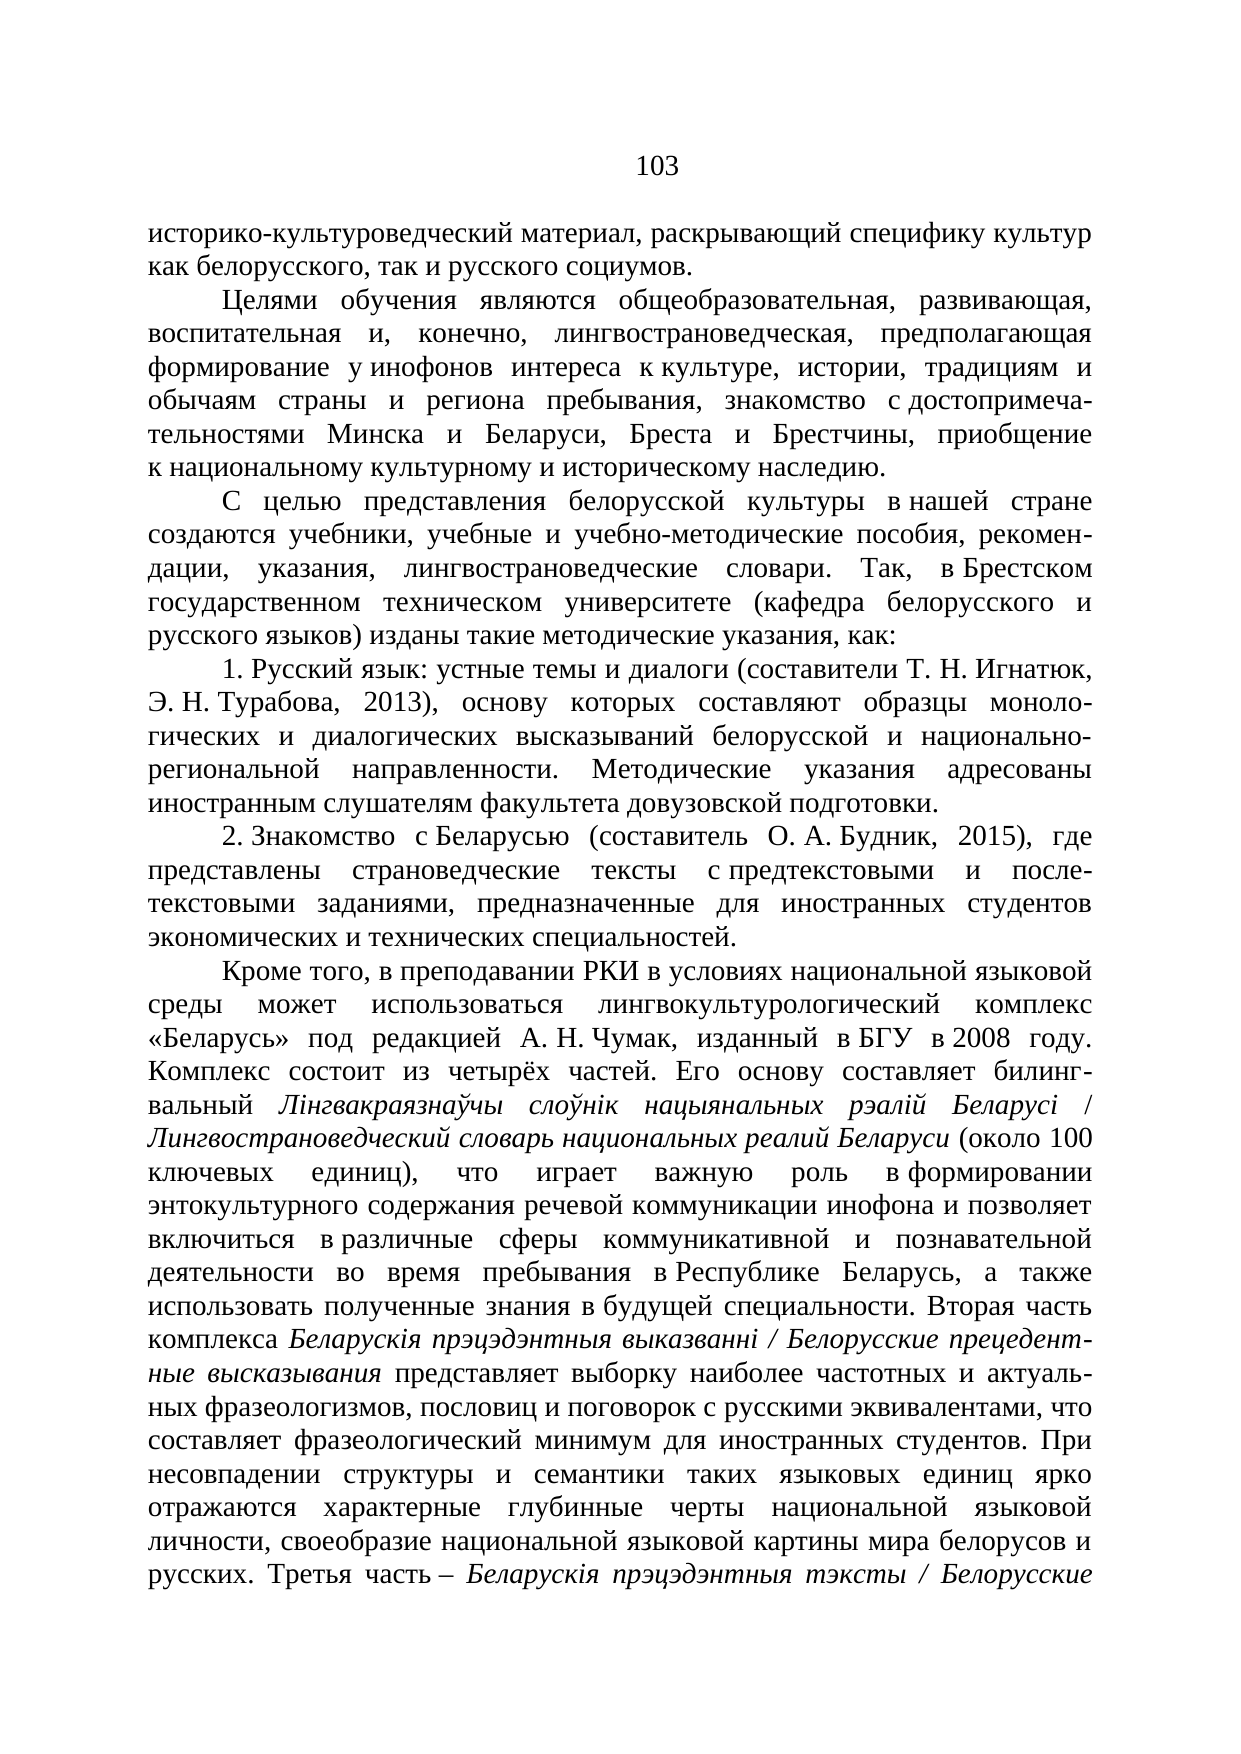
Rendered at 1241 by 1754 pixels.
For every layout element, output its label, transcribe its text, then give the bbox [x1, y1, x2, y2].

text С целью представления белорусской культуры в нашей стране создаются учебники, учебные и учебно-методические пособия, рекомендации, указания, лингвострановедческие словари. Так, в Брестском государственном техническом университете (кафедра белорусского и русского языков) изданы такие методические указания, как: [148, 483, 1092, 651]
text 2. Знакомство с Беларусью (составитель О. А. Будник, 2015), где представлены страноведческие тексты с предтекстовыми и послетекстовыми заданиями, предназначенные для иностранных студентов экономических и технических специальностей. [148, 818, 1092, 953]
text 1. Русский язык: устные темы и диалоги (составители Т. Н. Игнатюк, Э. Н. Турабова, 2013), основу которых составляют образцы монологических и диалогических высказываний белорусской и национально-региональной направленности. Методические указания адресованы иностранным слушателям факультета довузовской подготовки. [148, 651, 1092, 818]
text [148, 215, 1092, 282]
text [148, 953, 1092, 1590]
text Целями обучения являются общеобразовательная, развивающая, воспитательная и, конечно, лингвострановедческая, предполагающая формирование у инофонов интереса к культуре, истории, традициям и обычаям страны и региона пребывания, знакомство с достопримечательностями Минска и Беларуси, Бреста и Брестчины, приобщение к национальному культурному и историческому наследию. [148, 282, 1092, 483]
